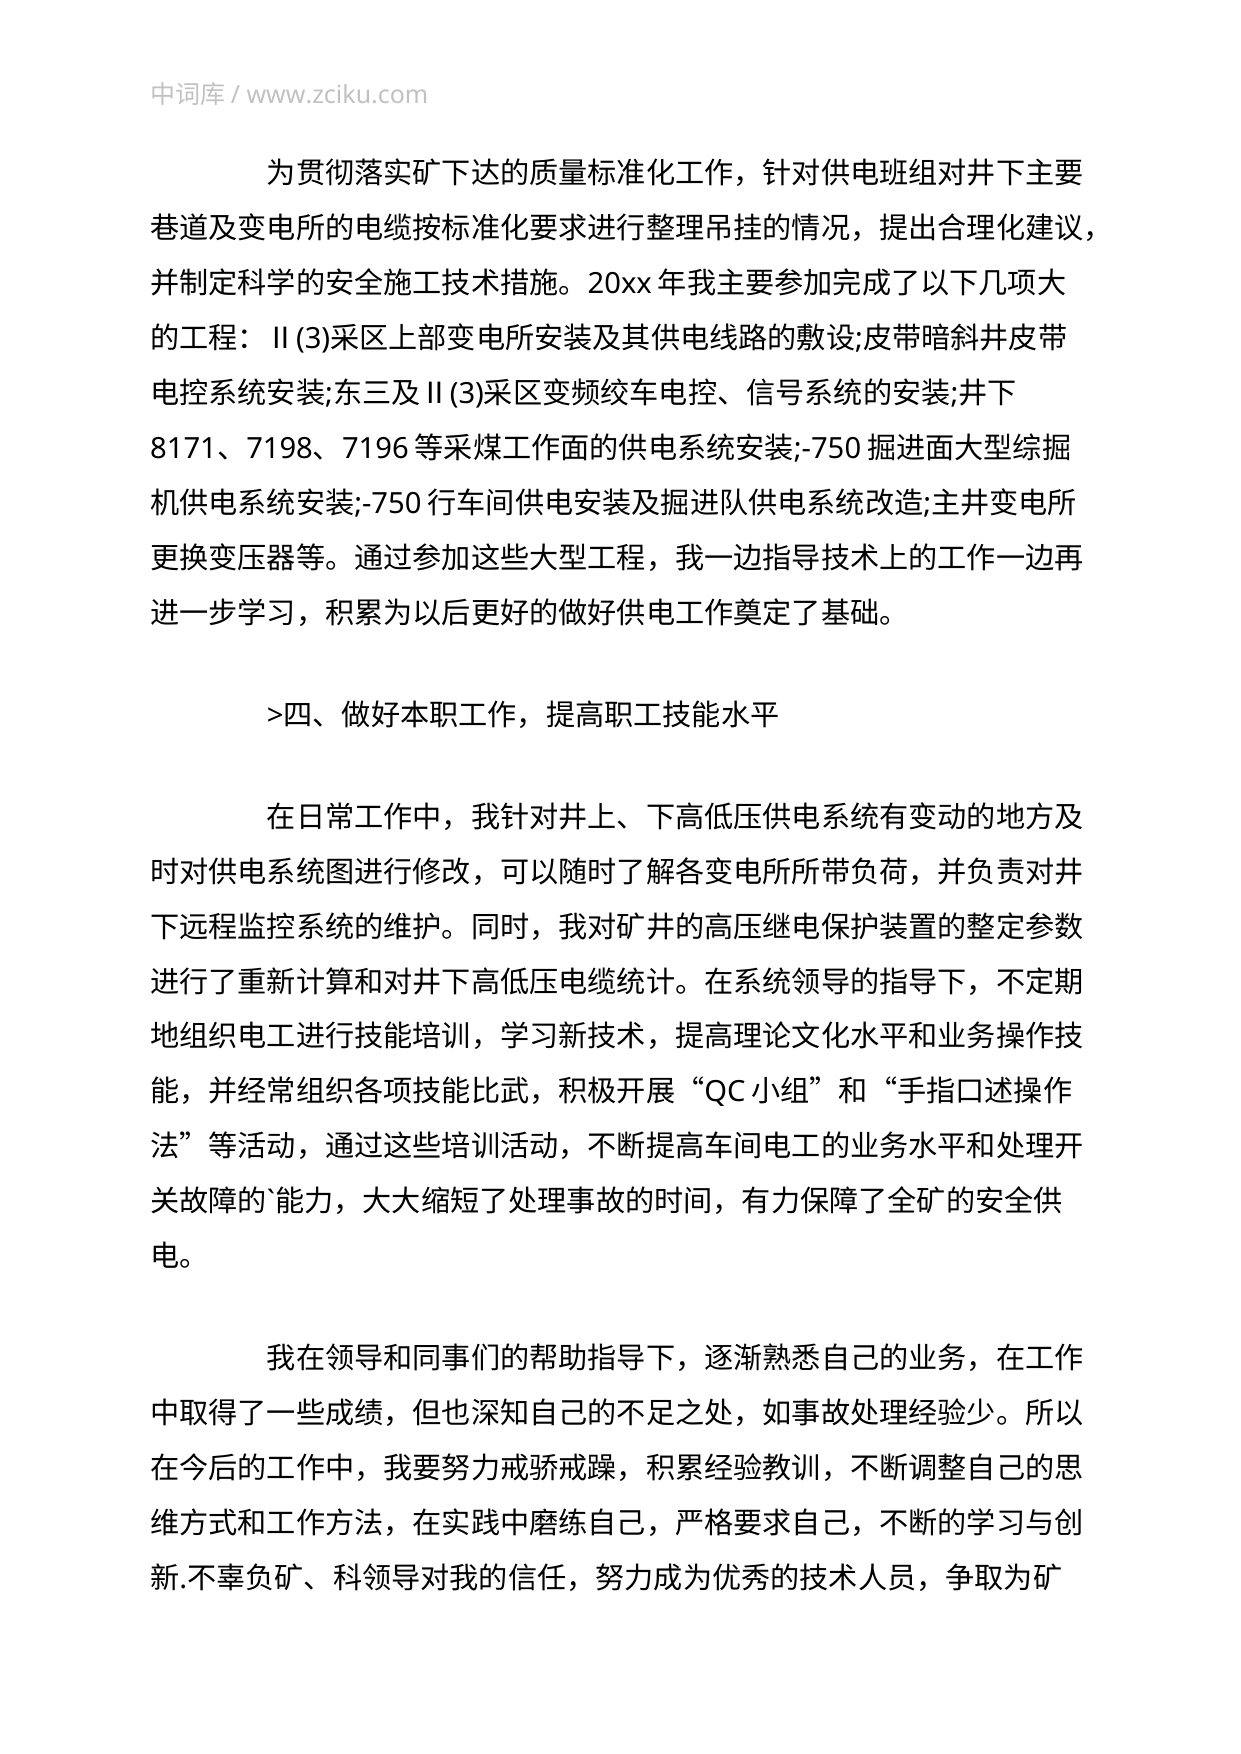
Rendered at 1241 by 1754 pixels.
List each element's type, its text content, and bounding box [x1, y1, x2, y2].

text 为贯彻落实矿下达的质量标准化工作，针对供电班组对井下主要巷道及变电所的电缆按标准化要求进行整理吊挂的情况，提出合理化建议，并制定科学的安全施工技术措施。20xx年我主要参加完成了以下几项大的工程：Ⅱ(3)采区上部变电所安装及其供电线路的敷设;皮带暗斜井皮带电控系统安装;东三及Ⅱ(3)采区变频绞车电控、信号系统的安装;井下8171、7198、7196等采煤工作面的供电系统安装;-750掘进面大型综掘机供电系统安装;-750行车间供电安装及掘进队供电系统改造;主井变电所更换变压器等。通过参加这些大型工程，我一边指导技术上的工作一边再进一步学习，积累为以后更好的做好供电工作奠定了基础。 [150, 150, 1090, 632]
text >四、做好本职工作，提高职工技能水平 [150, 691, 1090, 734]
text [150, 1334, 1090, 1597]
text 在日常工作中，我针对井上、下高低压供电系统有变动的地方及时对供电系统图进行修改，可以随时了解各变电所所带负荷，并负责对井下远程监控系统的维护。同时，我对矿井的高压继电保护装置的整定参数进行了重新计算和对井下高低压电缆统计。在系统领导的指导下，不定期地组织电工进行技能培训，学习新技术，提高理论文化水平和业务操作技能，并经常组织各项技能比武，积极开展“QC小组”和“手指口述操作法”等活动，通过这些培训活动，不断提高车间电工的业务水平和处理开关故障的`能力，大大缩短了处理事故的时间，有力保障了全矿的安全供电。 [150, 793, 1090, 1275]
